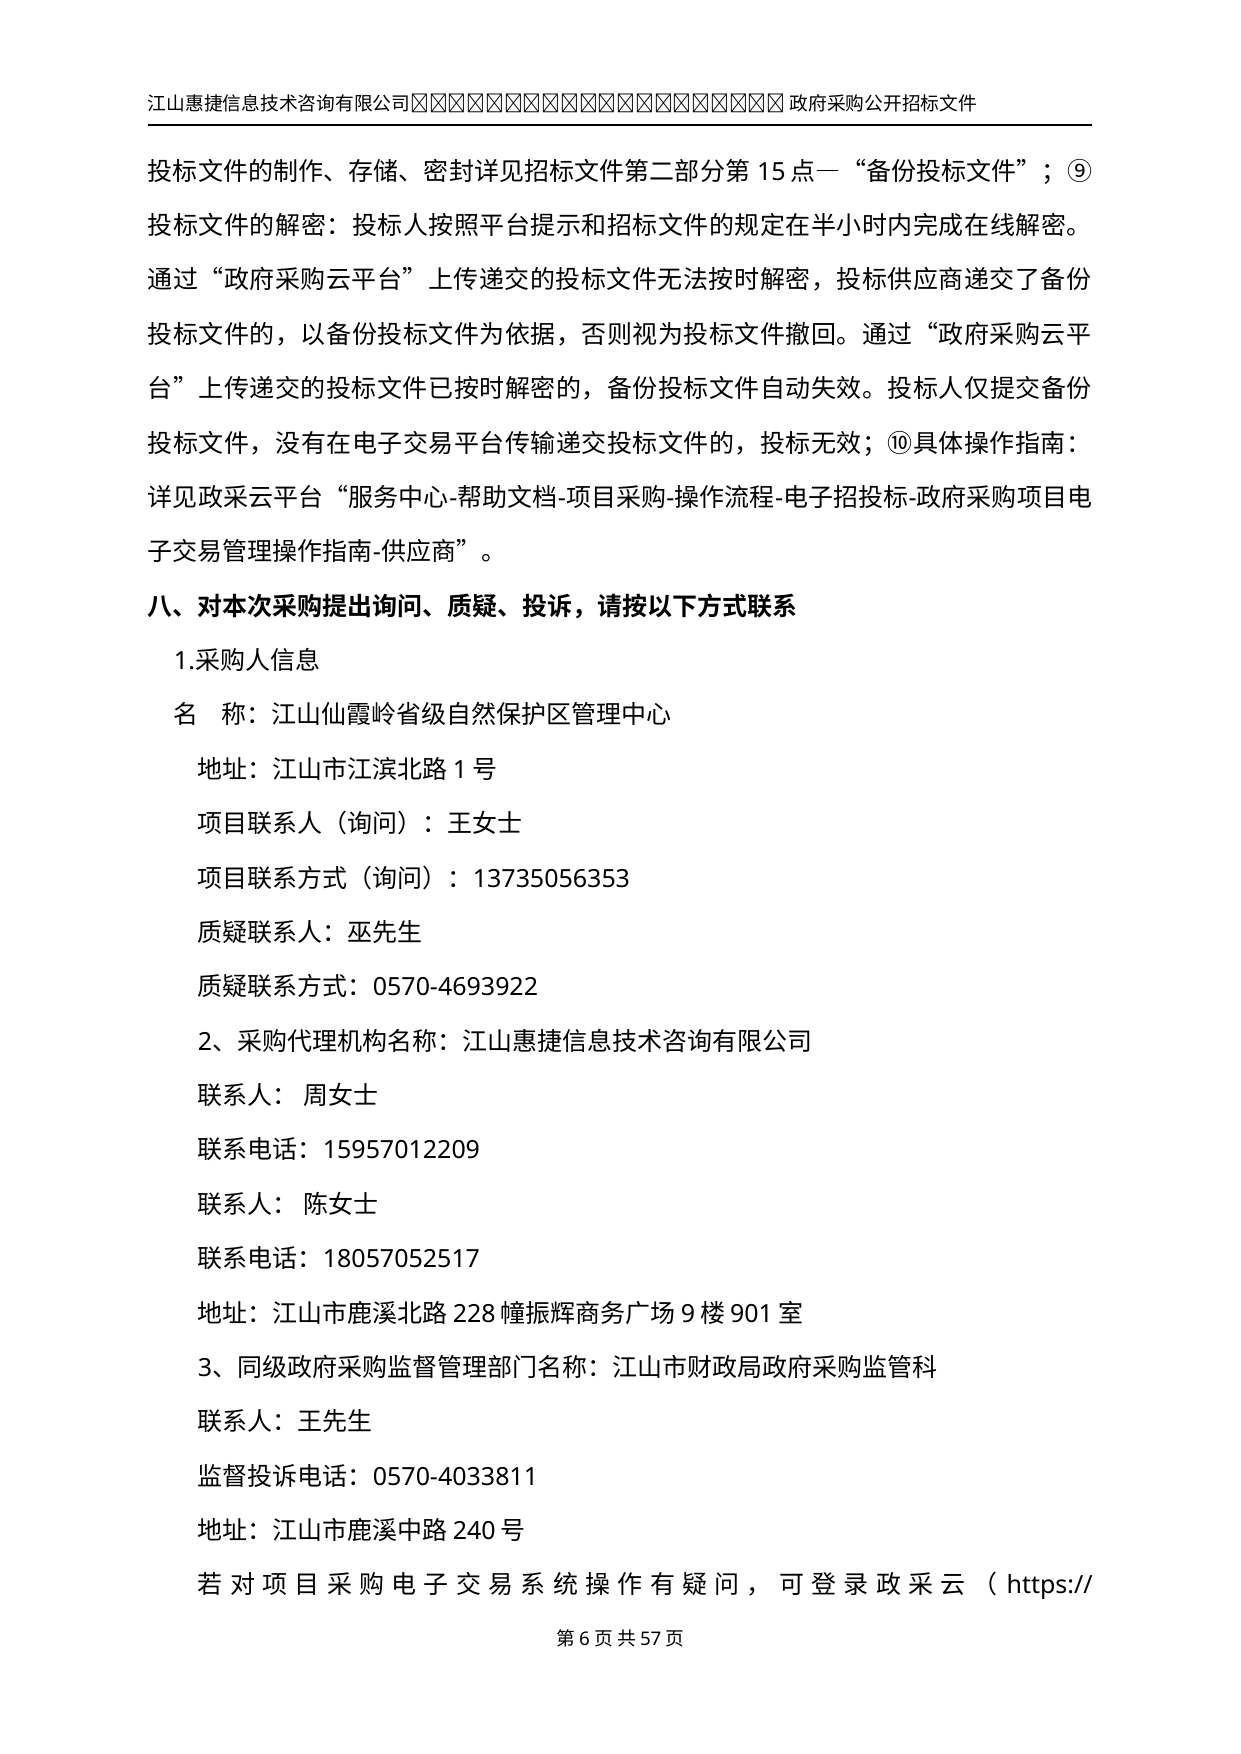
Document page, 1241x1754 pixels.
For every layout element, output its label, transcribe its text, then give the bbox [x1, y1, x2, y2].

text 地址：江山市江滨北路1号 [148, 749, 1092, 786]
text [148, 151, 1092, 568]
text 联系人：王先生 [148, 1402, 1092, 1438]
text 地址：江山市鹿溪北路228幢振辉商务广场9楼901室 [148, 1293, 1092, 1329]
text 3、同级政府采购监督管理部门名称：江山市财政局政府采购监管科 [148, 1347, 1092, 1384]
text 质疑联系方式：0570-4693922 [148, 967, 1092, 1003]
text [148, 1565, 1092, 1601]
text 监督投诉电话：0570-4033811 [148, 1456, 1092, 1492]
text 联系人： 陈女士 [148, 1184, 1092, 1221]
text 名 称：江山仙霞岭省级自然保护区管理中心 [148, 695, 1092, 731]
text 联系电话：18057052517 [148, 1239, 1092, 1275]
text 项目联系人（询问）：王女士 [148, 804, 1092, 840]
text 2、采购代理机构名称：江山惠捷信息技术咨询有限公司 [148, 1021, 1092, 1057]
text 八、对本次采购提出询问、质疑、投诉，请按以下方式联系 [148, 586, 1092, 622]
text 质疑联系人：巫先生 [148, 912, 1092, 949]
text 地址：江山市鹿溪中路240号 [148, 1511, 1092, 1547]
text 联系人： 周女士 [148, 1076, 1092, 1112]
text 项目联系方式（询问）：13735056353 [148, 858, 1092, 894]
text 联系电话：15957012209 [148, 1130, 1092, 1166]
text 1.采购人信息 [148, 641, 1092, 677]
